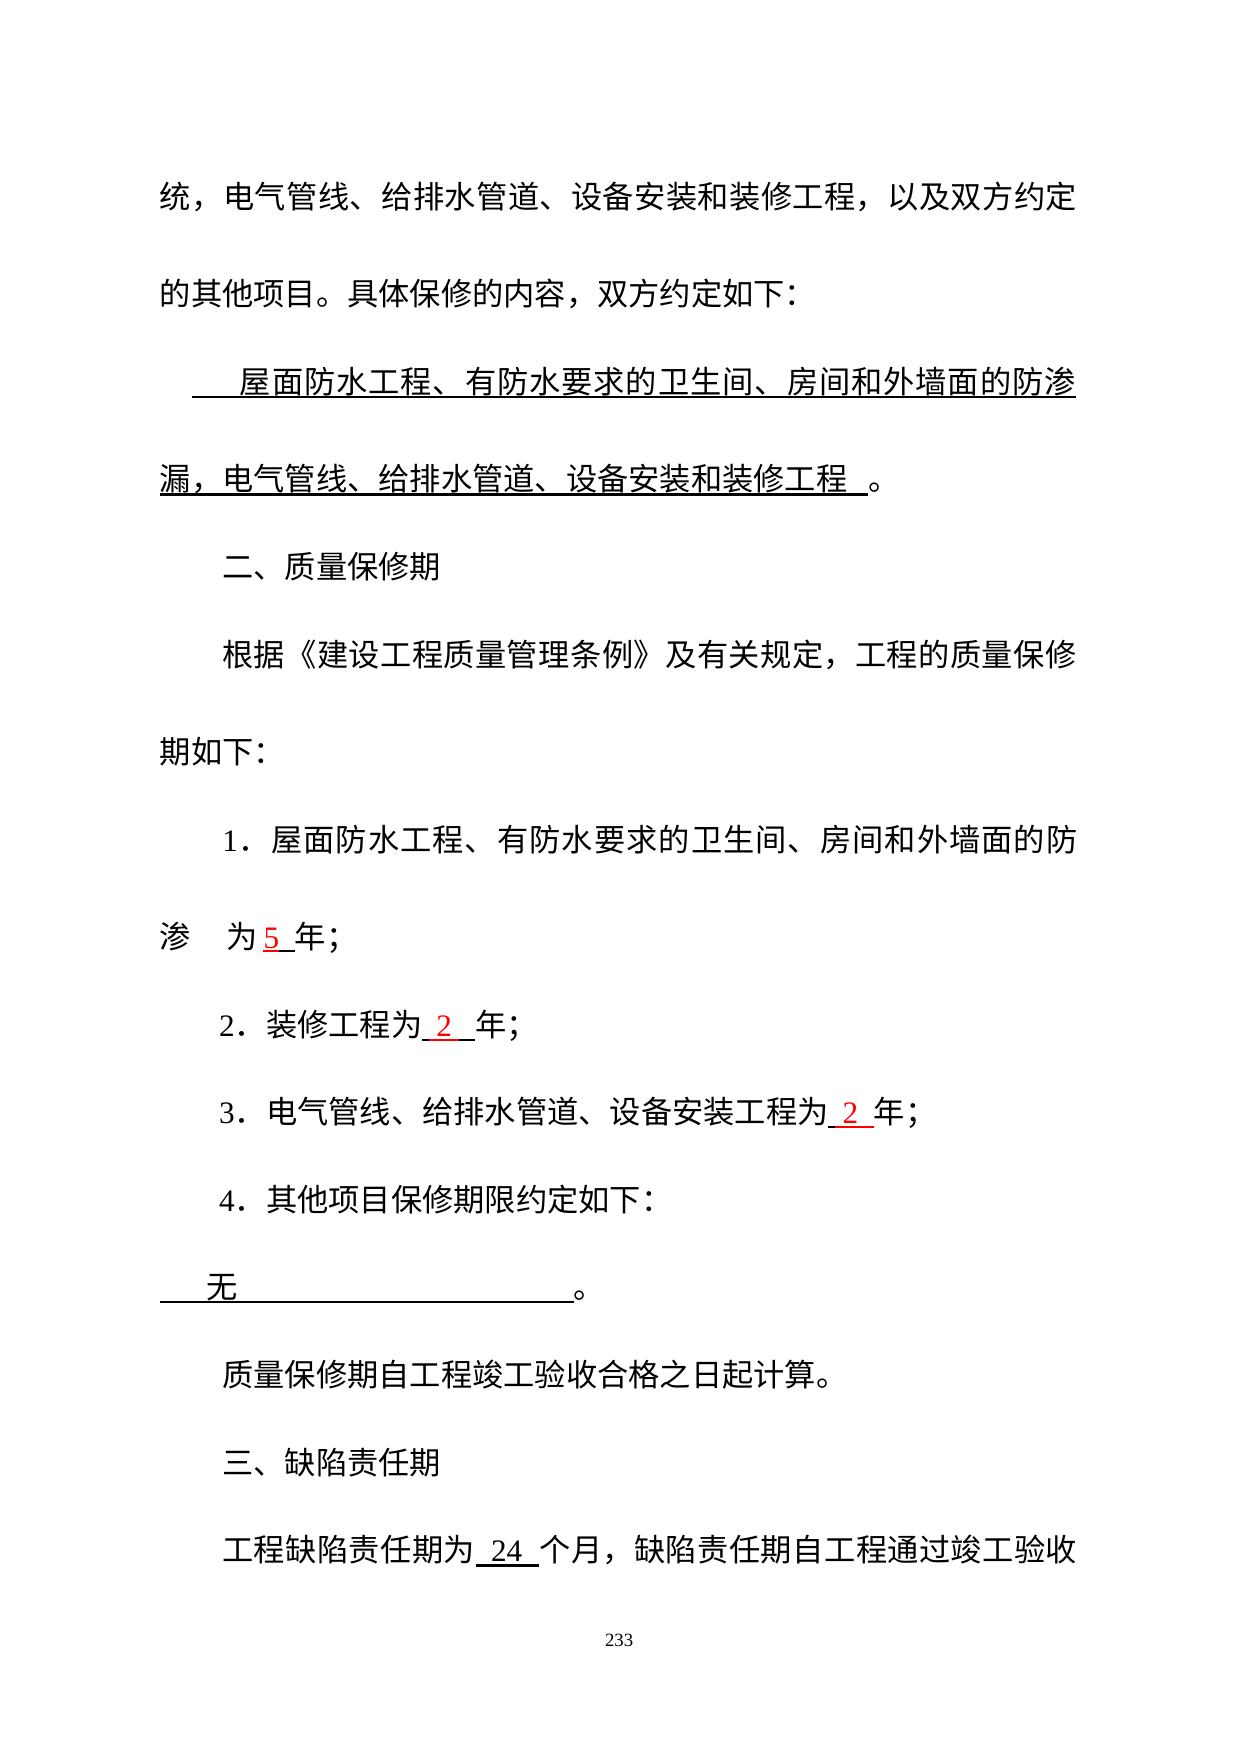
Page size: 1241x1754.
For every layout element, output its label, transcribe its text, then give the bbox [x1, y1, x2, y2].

text 二、质量保修期 [159, 532, 1078, 597]
text 4．其他项目保修期限约定如下： [203, 1165, 1078, 1230]
text 质量保修期自工程竣工验收合格之日起计算。 [159, 1340, 1078, 1405]
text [159, 1516, 1078, 1581]
text 根据《建设工程质量管理条例》及有关规定，工程的质量保修期如下： [159, 620, 1078, 782]
text 3．电气管线、给排水管道、设备安装工程为 2 年； [203, 1078, 1078, 1143]
text 屋面防水工程、有防水要求的卫生间、房间和外墙面的防渗漏，电气管线、给排水管道、设备安装和装修工程 。 [159, 347, 1078, 509]
text 1．屋面防水工程、有防水要求的卫生间、房间和外墙面的防渗 为5 年； [159, 805, 1078, 967]
text 2．装修工程为 2 年； [203, 990, 1078, 1055]
text 三、缺陷责任期 [159, 1428, 1078, 1493]
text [159, 162, 1078, 324]
text 无 。 [159, 1253, 1078, 1318]
